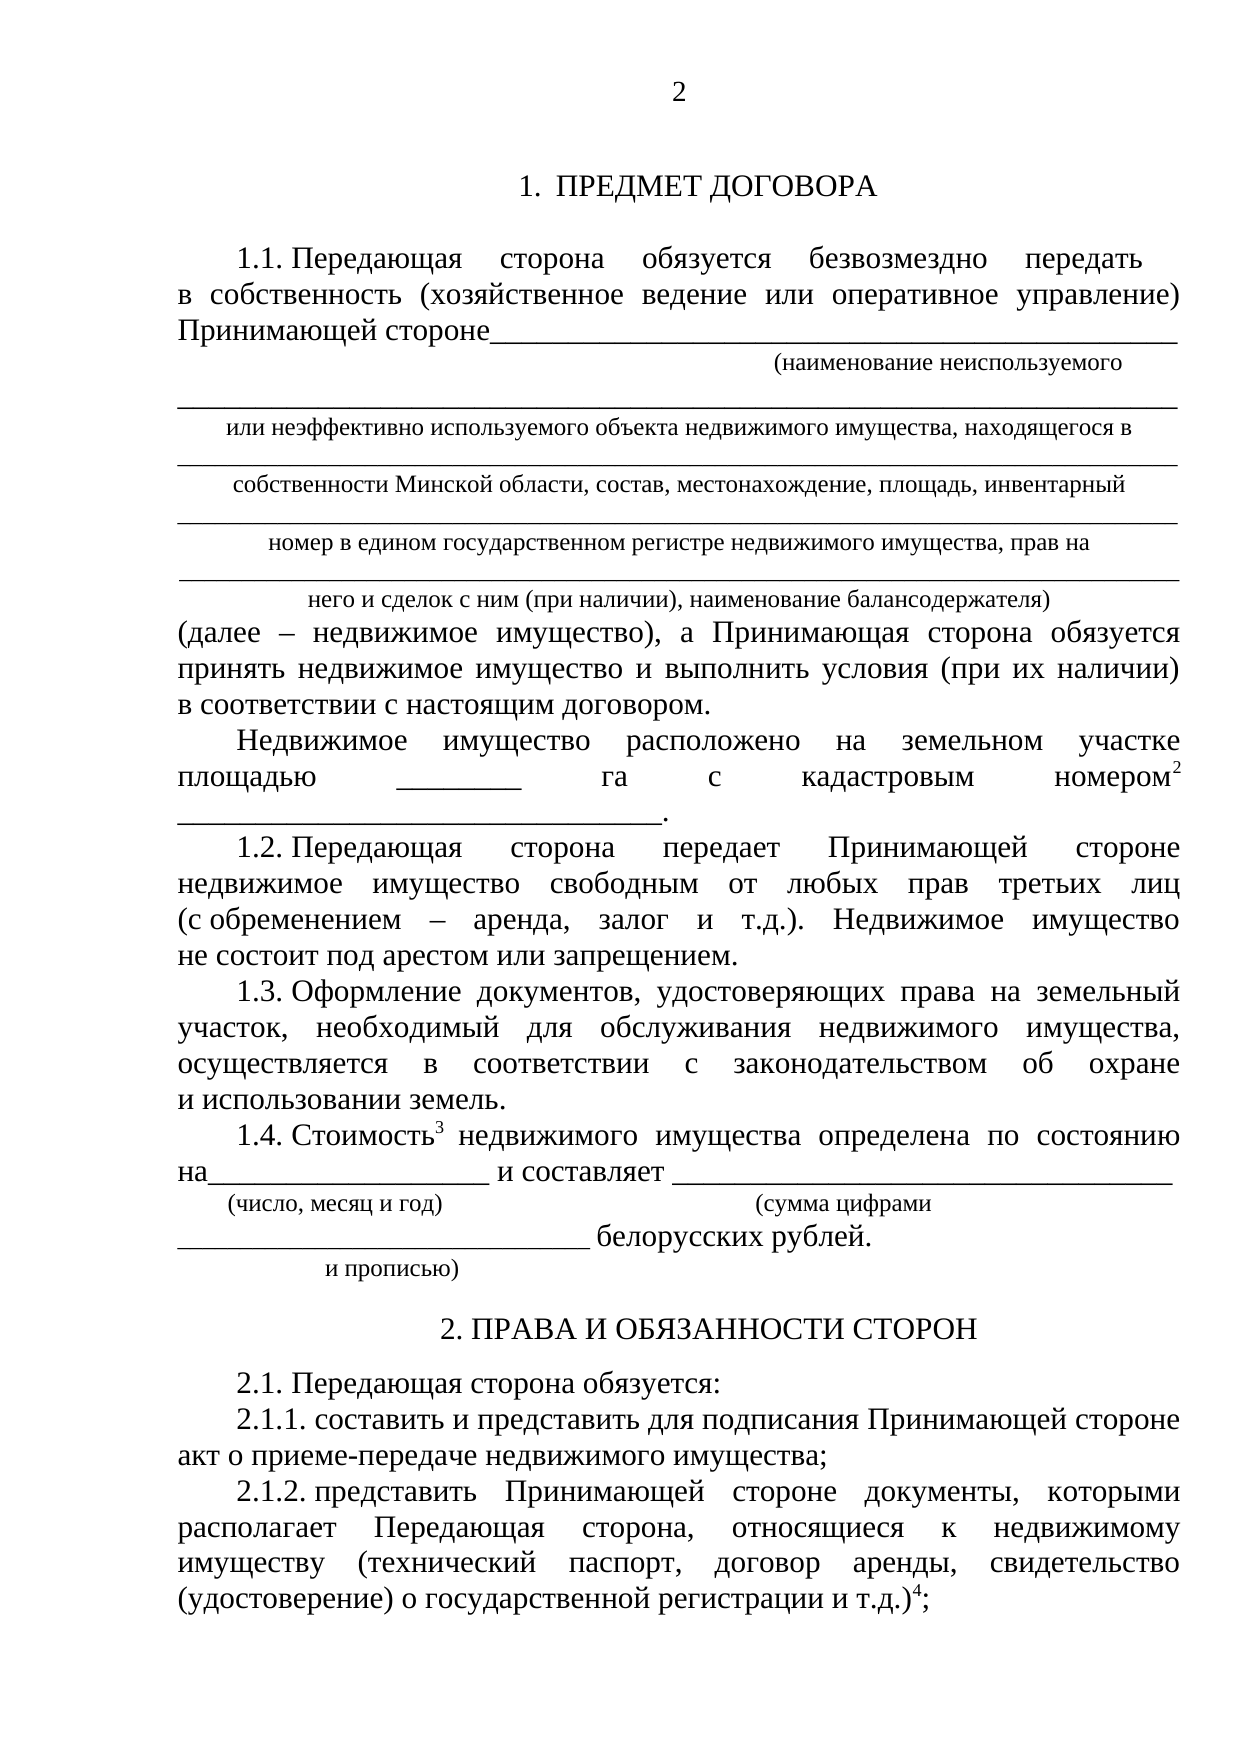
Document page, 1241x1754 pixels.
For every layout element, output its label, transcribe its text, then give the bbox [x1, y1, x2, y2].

text него и сделок с ним (при наличии), наименование балансодержателя) [177, 584, 1181, 613]
text 2.1.2. представить Принимающей стороне документы, которыми располагает Передающая сторона, относящиеся к недвижимому имуществу (технический паспорт, договор аренды, свидетельство (удостоверение) о государственной регистрации и т.д.)4; [177, 1472, 1181, 1616]
text 1.4. Стоимость3 недвижимого имущества определена по состоянию на__________________ и составляет ________________________________ [177, 1116, 1181, 1188]
text 2. ПРАВА И ОБЯЗАННОСТИ СТОРОН [177, 1310, 1181, 1346]
text ________________________________________________________________________________ [177, 556, 1181, 584]
text или неэффективно используемого объекта недвижимого имущества, находящегося в [177, 412, 1181, 441]
text _________________________________ белорусских рублей. [177, 1217, 1181, 1253]
text (далее – недвижимое имущество), а Принимающая сторона обязуется принять недвижимое имущество и выполнить условия (при их наличии) в соответствии с настоящим договором. [177, 613, 1181, 721]
text ________________________________________________________________________________ [177, 498, 1181, 527]
text 2.1. Передающая сторона обязуется: [177, 1364, 1181, 1400]
text ________________________________________________________________________________ [177, 441, 1181, 469]
text 1.1. Передающая сторона обязуется безвозмездно передать в собственность (хозяйственное ведение или оперативное управление) Принимающей стороне____________________________________________ [177, 239, 1181, 347]
text ________________________________________________________________ [177, 376, 1181, 412]
text 1.2. Передающая сторона передает Принимающей стороне недвижимое имущество свободным от любых прав третьих лиц (с обременением – аренда, залог и т.д.). Недвижимое имущество не состоит под арестом или запрещением. [177, 829, 1181, 972]
text собственности Минской области, состав, местонахождение, площадь, инвентарный [177, 469, 1181, 498]
list ПРЕДМЕТ ДОГОВОРА [215, 167, 1181, 203]
text 2.1.1. составить и представить для подписания Принимающей стороне акт о приеме-передаче недвижимого имущества; [177, 1400, 1181, 1472]
text и прописью) [251, 1253, 1181, 1281]
text Недвижимое имущество расположено на земельном участке площадью ________ га с кадастровым номером2 _______________________________. [177, 721, 1181, 829]
text (число, месяц и год) (сумма цифрами [177, 1188, 1181, 1217]
text 1.3. Оформление документов, удостоверяющих права на земельный участок, необходимый для обслуживания недвижимого имущества, осуществляется в соответствии с законодательством об охране и использовании земель. [177, 972, 1181, 1116]
text (наименование неиспользуемого [177, 347, 1181, 376]
text номер в едином государственном регистре недвижимого имущества, прав на [177, 527, 1181, 556]
